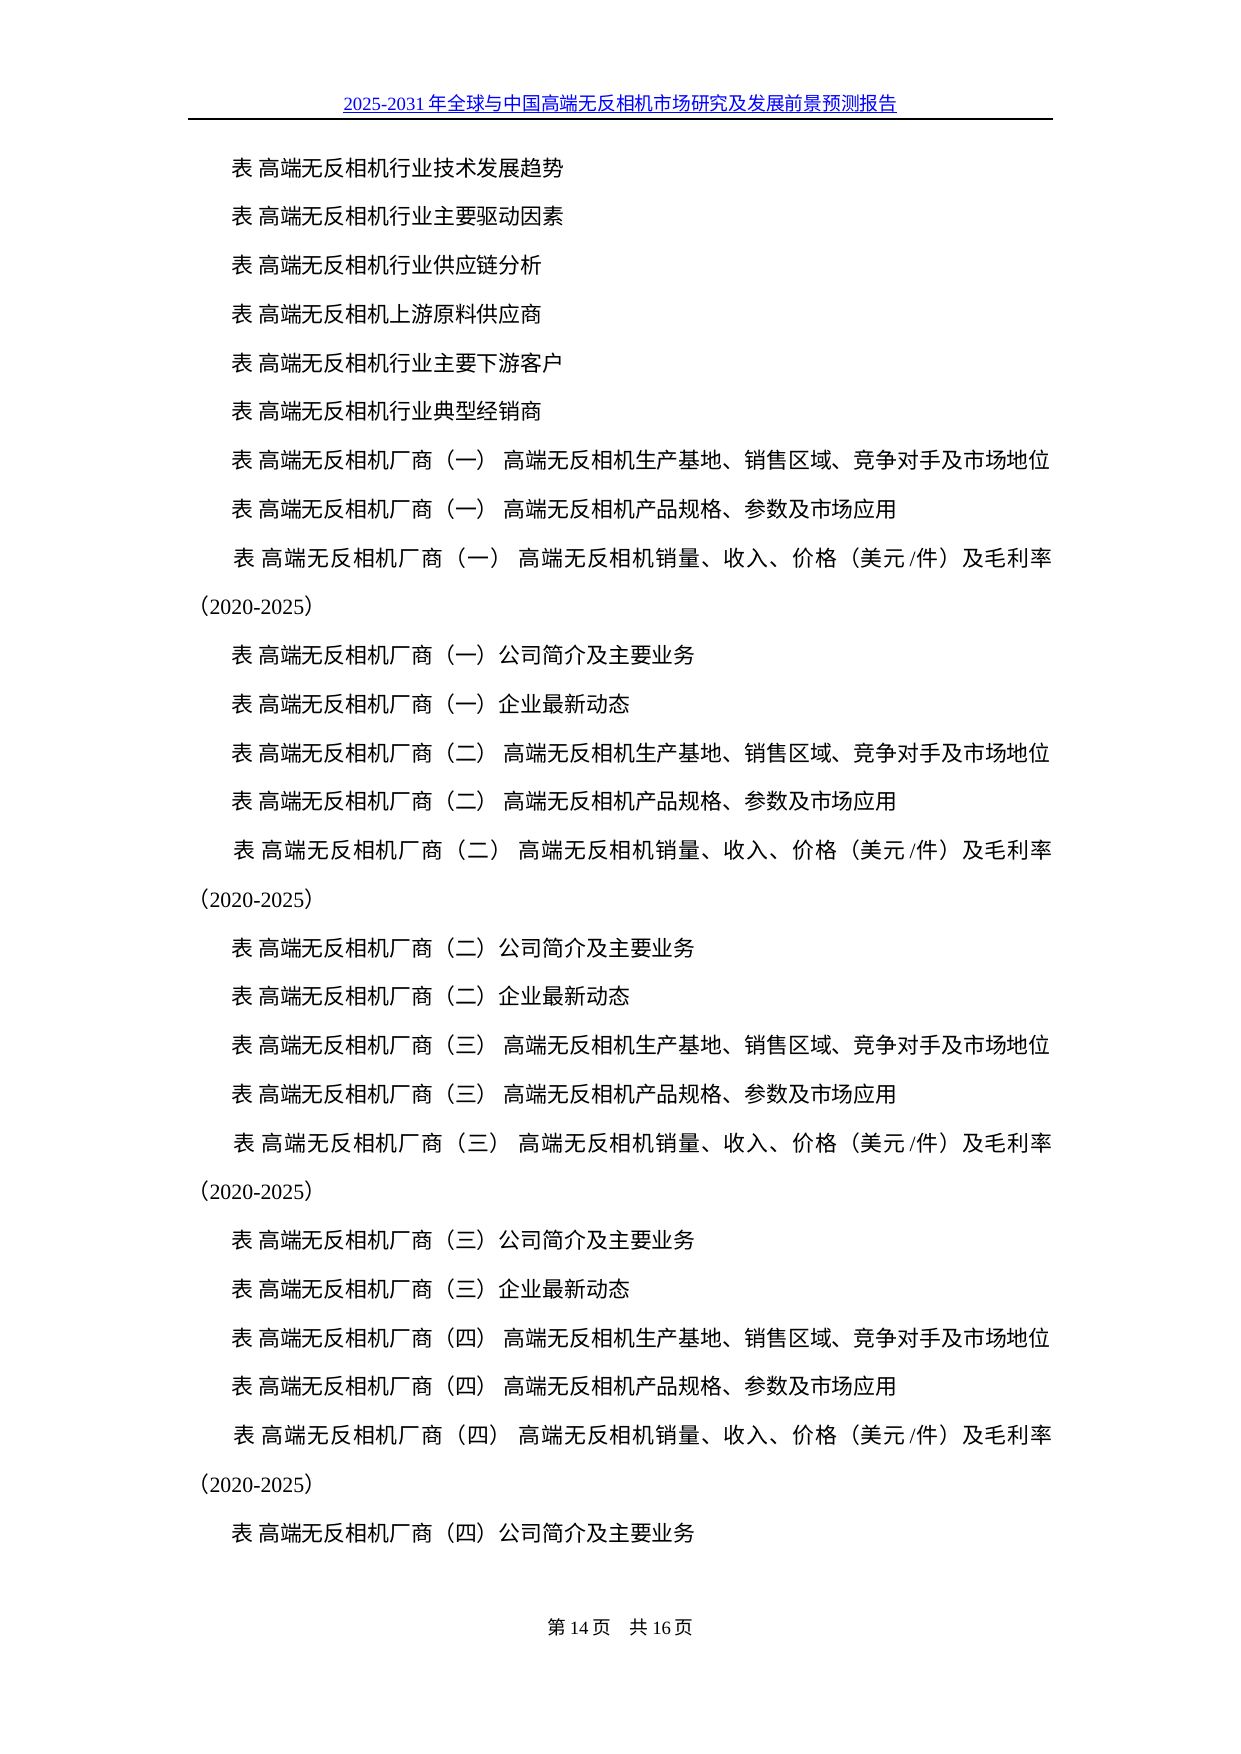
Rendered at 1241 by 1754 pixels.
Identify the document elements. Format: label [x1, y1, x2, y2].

text [187, 150, 1053, 1548]
